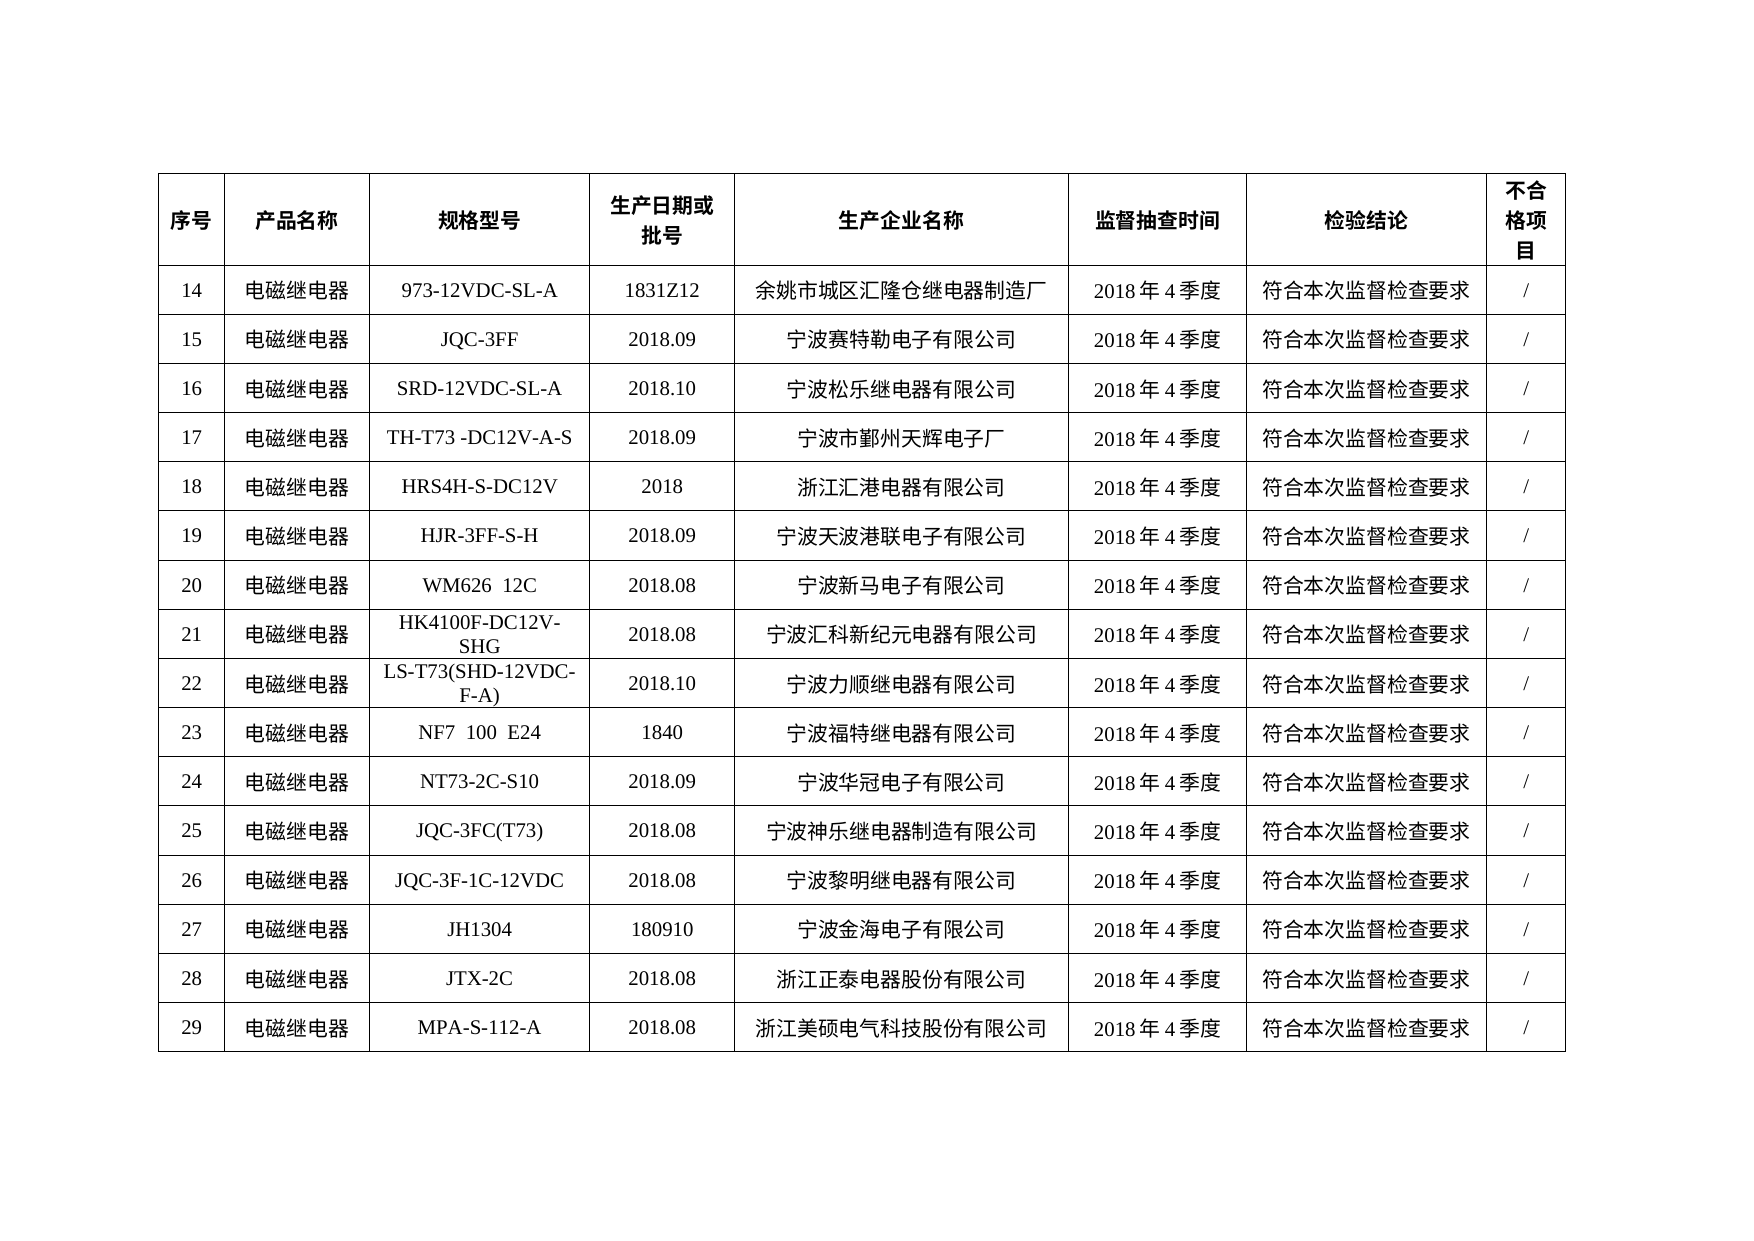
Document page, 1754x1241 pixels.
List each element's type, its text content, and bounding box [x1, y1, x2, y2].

table_cell 2018 [590, 462, 734, 510]
table_cell 2018.08 [590, 1003, 734, 1051]
table_cell 2018.08 [590, 610, 734, 658]
table_cell / [1487, 315, 1565, 363]
table_cell 1840 [590, 708, 734, 756]
table_cell 2018年4季度 [1069, 315, 1246, 363]
table_cell 2018.08 [590, 954, 734, 1002]
table_cell 宁波华冠电子有限公司 [735, 757, 1068, 805]
table_header 规格型号 [370, 174, 589, 264]
table_cell 电磁继电器 [225, 708, 369, 756]
table_cell 电磁继电器 [225, 954, 369, 1002]
table_cell 20 [159, 561, 224, 609]
table_cell 符合本次监督检查要求 [1247, 954, 1486, 1002]
table_cell 2018.10 [590, 364, 734, 412]
table_cell JTX-2C [370, 954, 589, 1002]
table_cell 电磁继电器 [225, 561, 369, 609]
table_cell 28 [159, 954, 224, 1002]
table_cell / [1487, 266, 1565, 314]
table_cell LS-T73(SHD-12VDC-F-A) [370, 659, 589, 707]
table_cell / [1487, 364, 1565, 412]
table_cell 符合本次监督检查要求 [1247, 364, 1486, 412]
table_cell 973-12VDC-SL-A [370, 266, 589, 314]
table_cell / [1487, 954, 1565, 1002]
table_cell 电磁继电器 [225, 757, 369, 805]
table_cell 符合本次监督检查要求 [1247, 462, 1486, 510]
table_cell 2018年4季度 [1069, 413, 1246, 461]
table_cell 电磁继电器 [225, 315, 369, 363]
table_cell / [1487, 905, 1565, 953]
table_cell 26 [159, 856, 224, 904]
table_cell 宁波黎明继电器有限公司 [735, 856, 1068, 904]
table_cell 符合本次监督检查要求 [1247, 413, 1486, 461]
table_cell 宁波新马电子有限公司 [735, 561, 1068, 609]
table_cell 2018年4季度 [1069, 954, 1246, 1002]
table_header 监督抽查时间 [1069, 174, 1246, 264]
table_cell HJR-3FF-S-H [370, 511, 589, 559]
table_cell 17 [159, 413, 224, 461]
table_cell MPA-S-112-A [370, 1003, 589, 1051]
table_cell 符合本次监督检查要求 [1247, 806, 1486, 854]
table_cell 24 [159, 757, 224, 805]
table_cell 浙江汇港电器有限公司 [735, 462, 1068, 510]
table_cell 符合本次监督检查要求 [1247, 561, 1486, 609]
table_cell 宁波福特继电器有限公司 [735, 708, 1068, 756]
table_cell 符合本次监督检查要求 [1247, 708, 1486, 756]
table_cell 2018年4季度 [1069, 561, 1246, 609]
table_cell 宁波松乐继电器有限公司 [735, 364, 1068, 412]
table_header 生产日期或批号 [590, 174, 734, 264]
table_cell 宁波汇科新纪元电器有限公司 [735, 610, 1068, 658]
table_cell 14 [159, 266, 224, 314]
table_cell 宁波神乐继电器制造有限公司 [735, 806, 1068, 854]
table_cell 2018.09 [590, 315, 734, 363]
table_cell 180910 [590, 905, 734, 953]
table_cell 2018年4季度 [1069, 462, 1246, 510]
table_cell / [1487, 413, 1565, 461]
table_cell 1831Z12 [590, 266, 734, 314]
table_cell 电磁继电器 [225, 413, 369, 461]
table_cell 2018年4季度 [1069, 610, 1246, 658]
table_cell TH-T73 -DC12V-A-S [370, 413, 589, 461]
table_cell 16 [159, 364, 224, 412]
table_cell / [1487, 856, 1565, 904]
table_header 序号 [159, 174, 224, 264]
table_header 产品名称 [225, 174, 369, 264]
table_cell 2018年4季度 [1069, 757, 1246, 805]
table_cell JQC-3F-1C-12VDC [370, 856, 589, 904]
table_cell 符合本次监督检查要求 [1247, 266, 1486, 314]
table_cell 宁波力顺继电器有限公司 [735, 659, 1068, 707]
table_cell / [1487, 806, 1565, 854]
table_cell 22 [159, 659, 224, 707]
table_cell 电磁继电器 [225, 462, 369, 510]
table_cell 25 [159, 806, 224, 854]
table_cell JQC-3FC(T73) [370, 806, 589, 854]
table_header 检验结论 [1247, 174, 1486, 264]
table_cell / [1487, 708, 1565, 756]
table_cell / [1487, 659, 1565, 707]
table_cell 2018.08 [590, 806, 734, 854]
table_cell 19 [159, 511, 224, 559]
table_cell 电磁继电器 [225, 364, 369, 412]
table_cell / [1487, 462, 1565, 510]
table_cell 符合本次监督检查要求 [1247, 905, 1486, 953]
table_cell / [1487, 511, 1565, 559]
table_cell 宁波赛特勒电子有限公司 [735, 315, 1068, 363]
table_cell 电磁继电器 [225, 856, 369, 904]
table_cell 2018年4季度 [1069, 659, 1246, 707]
table_cell 23 [159, 708, 224, 756]
table_cell 符合本次监督检查要求 [1247, 315, 1486, 363]
table_cell WM626 12C [370, 561, 589, 609]
table_cell 2018年4季度 [1069, 806, 1246, 854]
table_cell 符合本次监督检查要求 [1247, 659, 1486, 707]
table_cell 电磁继电器 [225, 266, 369, 314]
table_cell 符合本次监督检查要求 [1247, 856, 1486, 904]
table_cell / [1487, 1003, 1565, 1051]
table_cell 27 [159, 905, 224, 953]
table_cell 2018.09 [590, 511, 734, 559]
table_cell 电磁继电器 [225, 806, 369, 854]
table_cell 电磁继电器 [225, 905, 369, 953]
table_cell / [1487, 561, 1565, 609]
table_cell 宁波天波港联电子有限公司 [735, 511, 1068, 559]
table_cell 符合本次监督检查要求 [1247, 610, 1486, 658]
table_cell 15 [159, 315, 224, 363]
table_cell 浙江美硕电气科技股份有限公司 [735, 1003, 1068, 1051]
table_cell 宁波金海电子有限公司 [735, 905, 1068, 953]
table_cell 2018年4季度 [1069, 511, 1246, 559]
table_cell NF7 100 E24 [370, 708, 589, 756]
table_cell 符合本次监督检查要求 [1247, 757, 1486, 805]
table_header 生产企业名称 [735, 174, 1068, 264]
table_cell / [1487, 610, 1565, 658]
table_cell 浙江正泰电器股份有限公司 [735, 954, 1068, 1002]
table_cell 宁波市鄞州天辉电子厂 [735, 413, 1068, 461]
table_cell HRS4H-S-DC12V [370, 462, 589, 510]
table_cell 电磁继电器 [225, 610, 369, 658]
table_cell 2018.08 [590, 561, 734, 609]
table_cell 2018年4季度 [1069, 266, 1246, 314]
table_cell 2018年4季度 [1069, 708, 1246, 756]
table_cell 余姚市城区汇隆仓继电器制造厂 [735, 266, 1068, 314]
table_cell 2018年4季度 [1069, 1003, 1246, 1051]
table_cell 2018.10 [590, 659, 734, 707]
table_cell JH1304 [370, 905, 589, 953]
table_cell 2018.08 [590, 856, 734, 904]
table_cell 符合本次监督检查要求 [1247, 511, 1486, 559]
table_cell 18 [159, 462, 224, 510]
table_cell 2018.09 [590, 413, 734, 461]
table_cell / [1487, 757, 1565, 805]
table_cell SRD-12VDC-SL-A [370, 364, 589, 412]
table_cell 29 [159, 1003, 224, 1051]
table_cell 2018.09 [590, 757, 734, 805]
table_cell 2018年4季度 [1069, 856, 1246, 904]
table_cell 电磁继电器 [225, 511, 369, 559]
table_cell JQC-3FF [370, 315, 589, 363]
table_cell 电磁继电器 [225, 1003, 369, 1051]
table_header 不合格项目 [1487, 174, 1565, 264]
table_cell 2018年4季度 [1069, 905, 1246, 953]
table_cell 符合本次监督检查要求 [1247, 1003, 1486, 1051]
table_cell HK4100F-DC12V-SHG [370, 610, 589, 658]
table_cell 2018年4季度 [1069, 364, 1246, 412]
table_cell 电磁继电器 [225, 659, 369, 707]
table_cell 21 [159, 610, 224, 658]
table_cell NT73-2C-S10 [370, 757, 589, 805]
